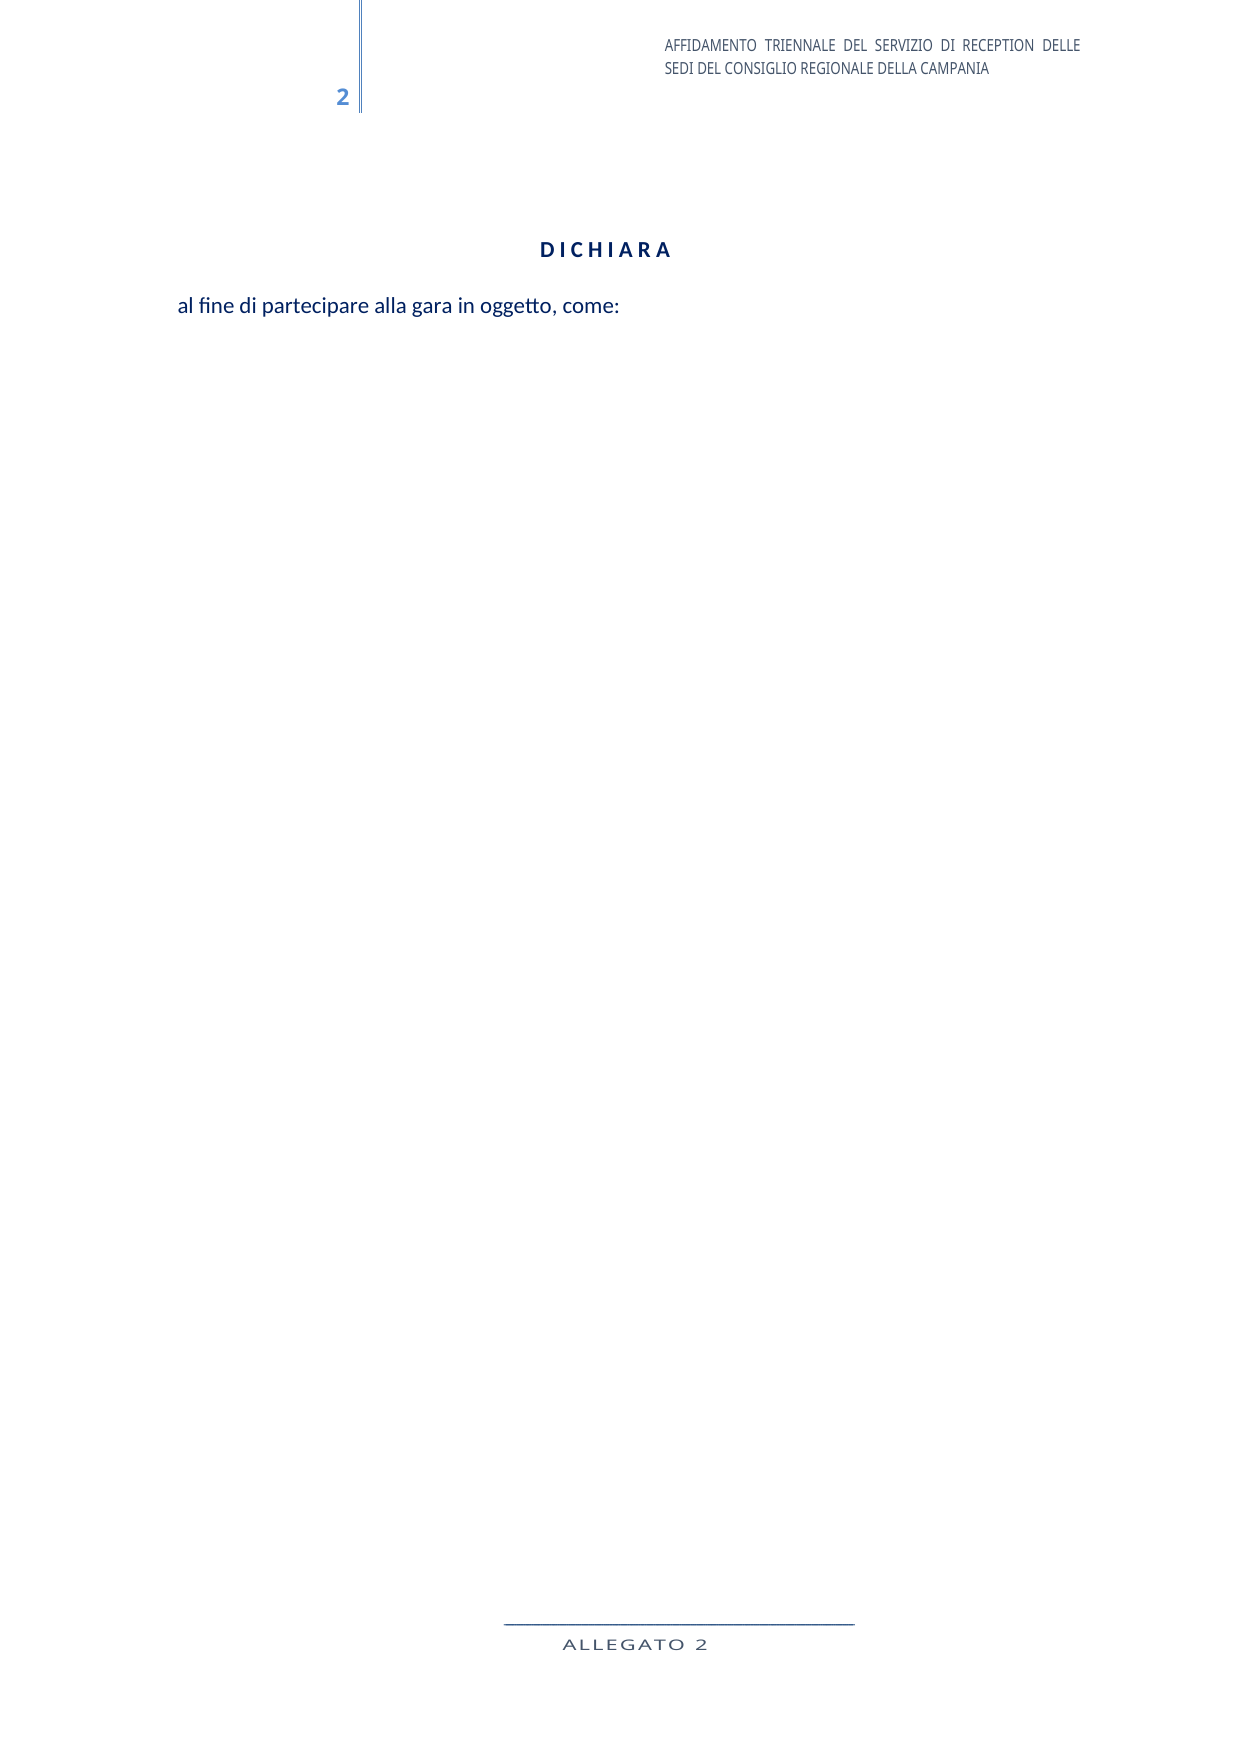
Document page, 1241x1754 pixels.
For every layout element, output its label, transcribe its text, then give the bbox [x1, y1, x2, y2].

subtitle D I C H I A R A [117, 235, 1092, 263]
text al fine di partecipare alla gara in oggetto, come: [177, 291, 1092, 319]
